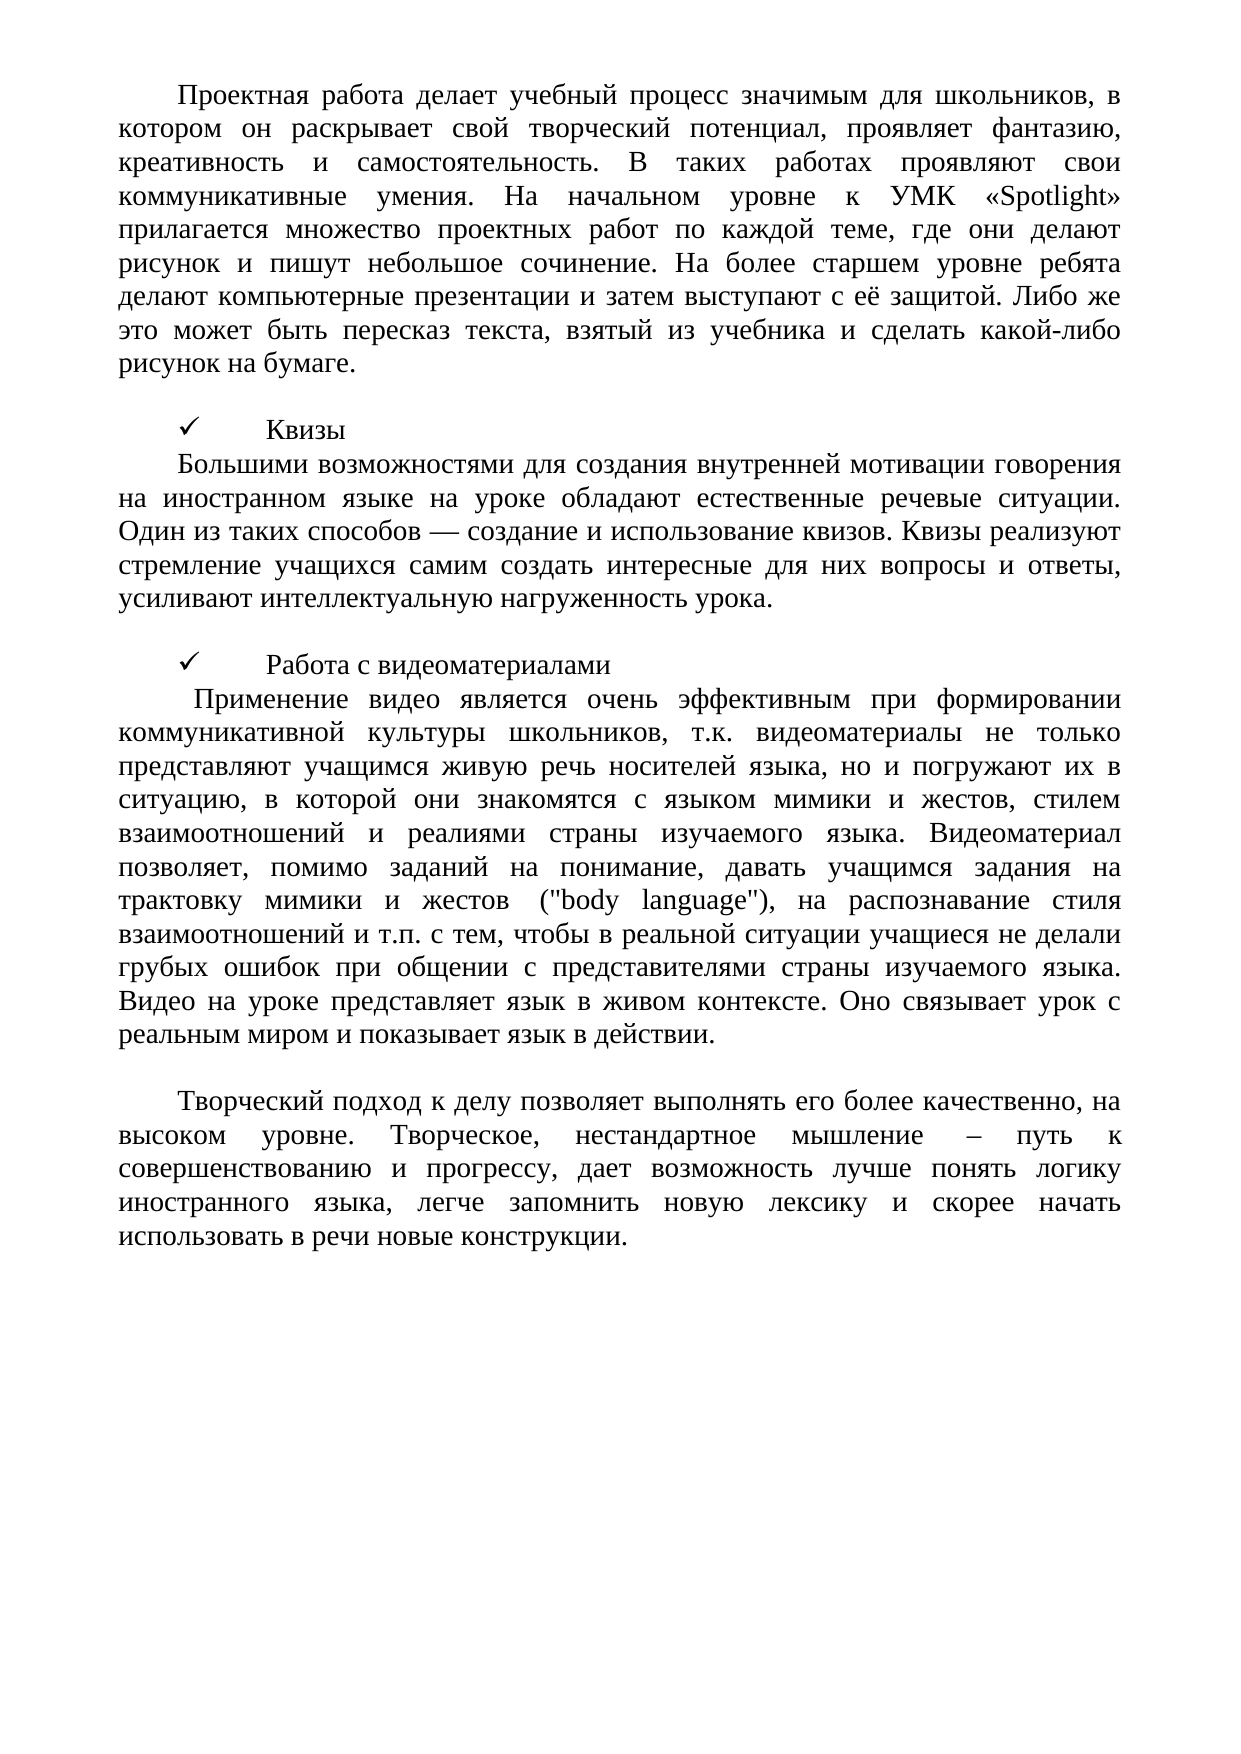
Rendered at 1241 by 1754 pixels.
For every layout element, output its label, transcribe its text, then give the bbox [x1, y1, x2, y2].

list Работа с видеоматериалами [118, 647, 1122, 681]
text Проектная работа делает учебный процесс значимым для школьников, в котором он раскрывает свой творческий потенциал, проявляет фантазию, креативность и самостоятельность. В таких работах проявляют свои коммуникативные умения. На начальном уровне к УМК «Spotlight» прилагается множество проектных работ по каждой теме, где они делают рисунок и пишут небольшое сочинение. На более старшем уровне ребята делают компьютерные презентации и затем выступают с её защитой. Либо же это может быть пересказ текста, взятый из учебника и сделать какой-либо рисунок на бумаге. [118, 77, 1122, 379]
text Применение видео является очень эффективным при формировании коммуникативной культуры школьников, т.к. видеоматериалы не только представляют учащимся живую речь носителей языка, но и погружают их в ситуацию, в которой они знакомятся с языком мимики и жестов, стилем взаимоотношений и реалиями страны изучаемого языка. Видеоматериал позволяет, помимо заданий на понимание, давать учащимся задания на трактовку мимики и жестов ("body language"), на распознавание стиля взаимоотношений и т.п. с тем, чтобы в реальной ситуации учащиеся не делали грубых ошибок при общении с представителями страны изучаемого языка. Видео на уроке представляет язык в живом контексте. Оно связывает урок с реальным миром и показывает язык в действии. [118, 681, 1122, 1050]
text Большими возможностями для создания внутренней мотивации говорения на иностранном языке на уроке обладают естественные речевые ситуации. Один из таких способов — создание и использование квизов. Квизы реализуют стремление учащихся самим создать интересные для них вопросы и ответы, усиливают интеллектуальную нагруженность урока. [118, 446, 1122, 614]
list Квизы [118, 412, 1122, 446]
text Творческий подход к делу позволяет выполнять его более качественно, на высоком уровне. Творческое, нестандартное мышление – путь к совершенствованию и прогрессу, дает возможность лучше понять логику иностранного языка, легче запомнить новую лексику и скорее начать использовать в речи новые конструкции. [118, 1083, 1122, 1251]
